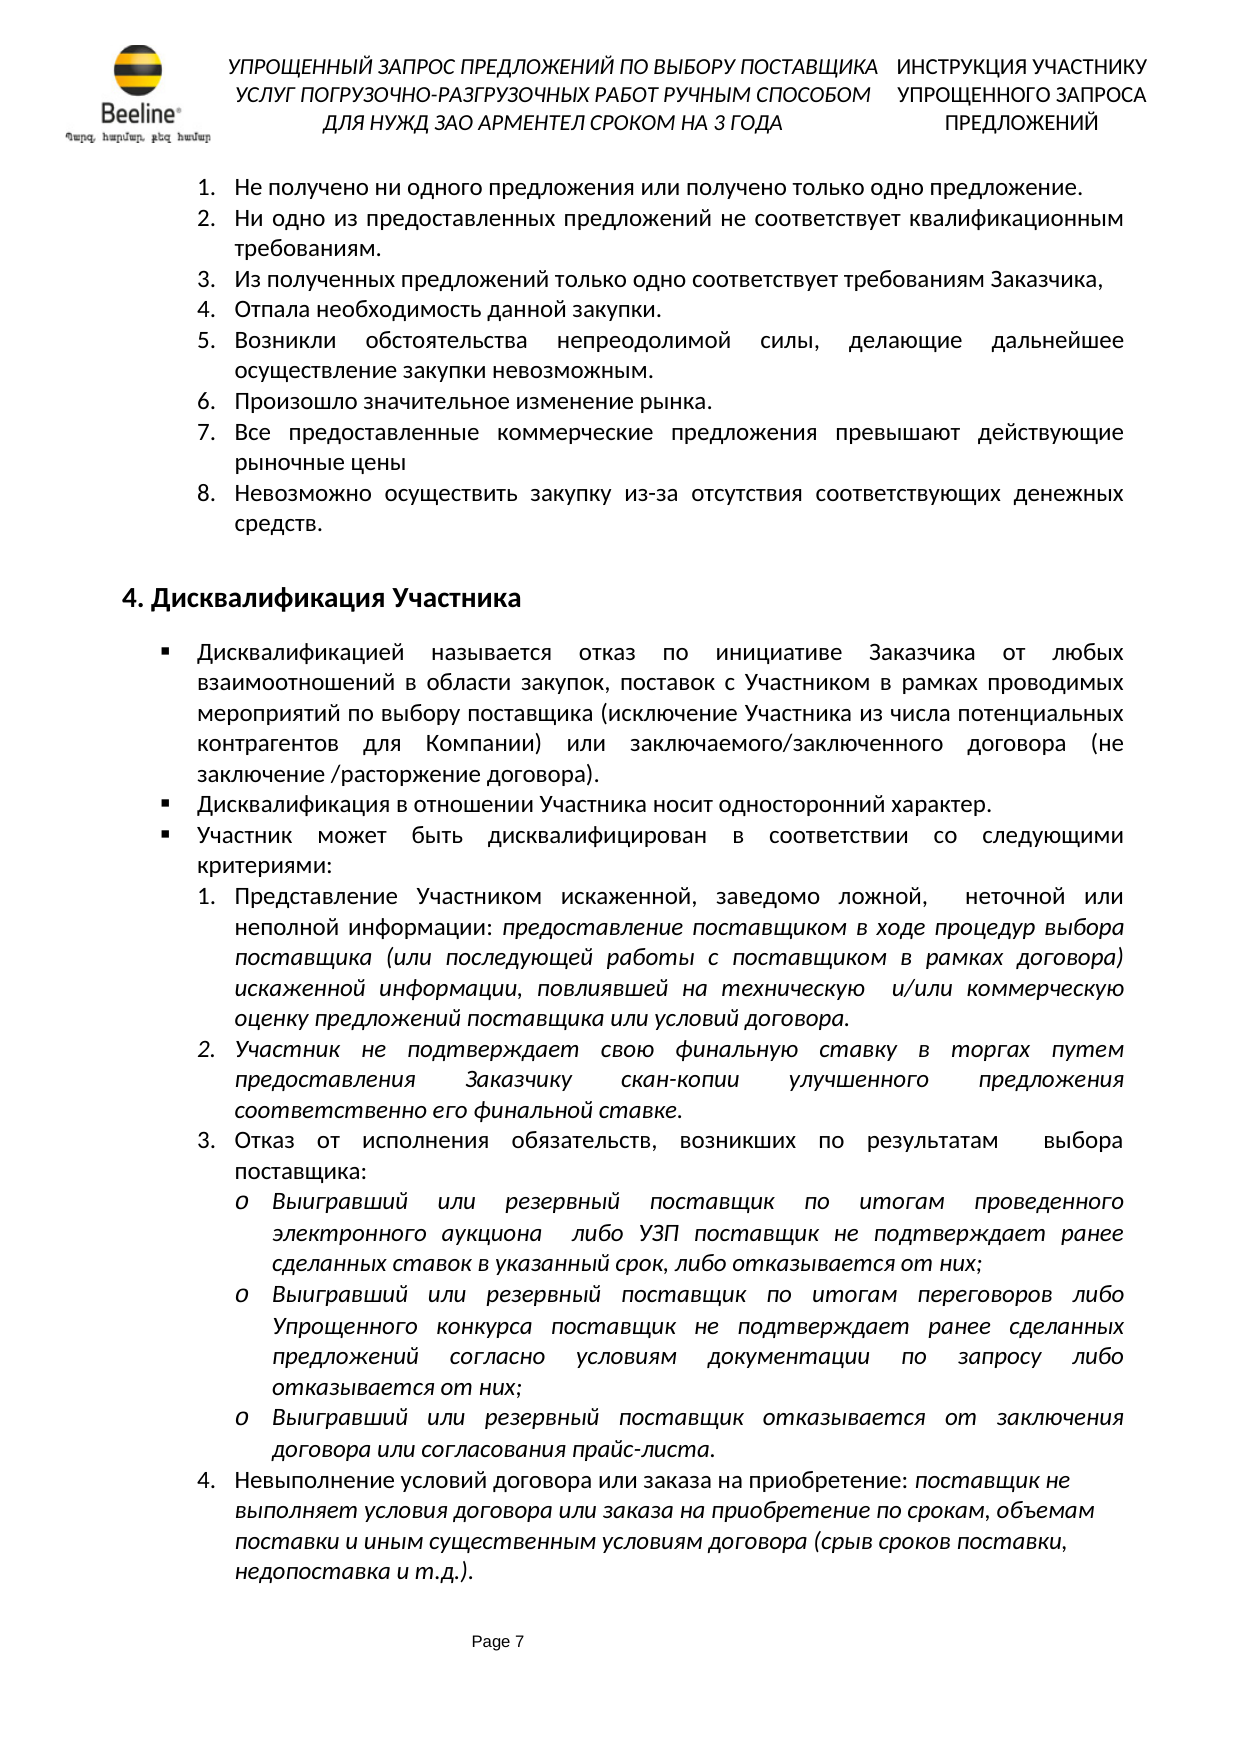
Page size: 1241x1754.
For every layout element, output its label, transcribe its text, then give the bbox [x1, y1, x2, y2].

list Дисквалификация в отношении Участника носит односторонний характер. [159, 788, 1125, 819]
list Не получено ни одного предложения или получено только одно предложение. [197, 172, 1125, 202]
list Выигравший или резервный поставщик отказывается от заключения договора или согласования прайс-листа. [234, 1401, 1125, 1464]
list Невозможно осуществить закупку из-за отсутствия соответствующих денежных средств. [197, 477, 1125, 538]
list Отказ от исполнения обязательств, возникших по результатам выбора поставщика: [197, 1124, 1125, 1185]
list Выигравший или резервный поставщик по итогам переговоров либо Упрощенного конкурса поставщик не подтверждает ранее сделанных предложений согласно условиям документации по запросу либо отказывается от них; [234, 1278, 1125, 1401]
list Участник не подтверждает свою финальную ставку в торгах путем предоставления Заказчику скан-копии улучшенного предложения соответственно его финальной ставке. [197, 1033, 1125, 1124]
list Представление Участником искаженной, заведомо ложной, неточной или неполной информации: предоставление поставщиком в ходе процедур выбора поставщика (или последующей работы с поставщиком в рамках договора) искаженной информации, повлиявшей на техническую и/или коммерческую оценку предложений поставщика или условий договора. [197, 880, 1125, 1033]
list Дисквалификацией называется отказ по инициативе Заказчика от любых взаимоотношений в области закупок, поставок с Участником в рамках проводимых мероприятий по выбору поставщика (исключение Участника из числа потенциальных контрагентов для Компании) или заключаемого/заключенного договора (не заключение /расторжение договора). [159, 636, 1125, 788]
list Произошло значительное изменение рынка. [197, 385, 1125, 416]
list Ни одно из предоставленных предложений не соответствует квалификационным требованиям. [197, 202, 1125, 263]
list Отпала необходимость данной закупки. [197, 294, 1125, 324]
text 4. Дисквалификация Участника [122, 579, 1125, 615]
list Из полученных предложений только одно соответствует требованиям Заказчика, [197, 263, 1125, 294]
list Невыполнение условий договора или заказа на приобретение: поставщик не выполняет условия договора или заказа на приобретение по срокам, объемам поставки и иным существенным условиям договора (срыв сроков поставки, недопоставка и т.д.). [197, 1464, 1125, 1586]
picture [65, 45, 211, 143]
list Все предоставленные коммерческие предложения превышают действующие рыночные цены [197, 416, 1125, 477]
list Возникли обстоятельства непреодолимой силы, делающие дальнейшее осуществление закупки невозможным. [197, 324, 1125, 385]
list Участник может быть дисквалифицирован в соответствии со следующими критериями: [159, 819, 1125, 880]
list Выигравший или резервный поставщик по итогам проведенного электронного аукциона либо УЗП поставщик не подтверждает ранее сделанных ставок в указанный срок, либо отказывается от них; [234, 1185, 1125, 1278]
